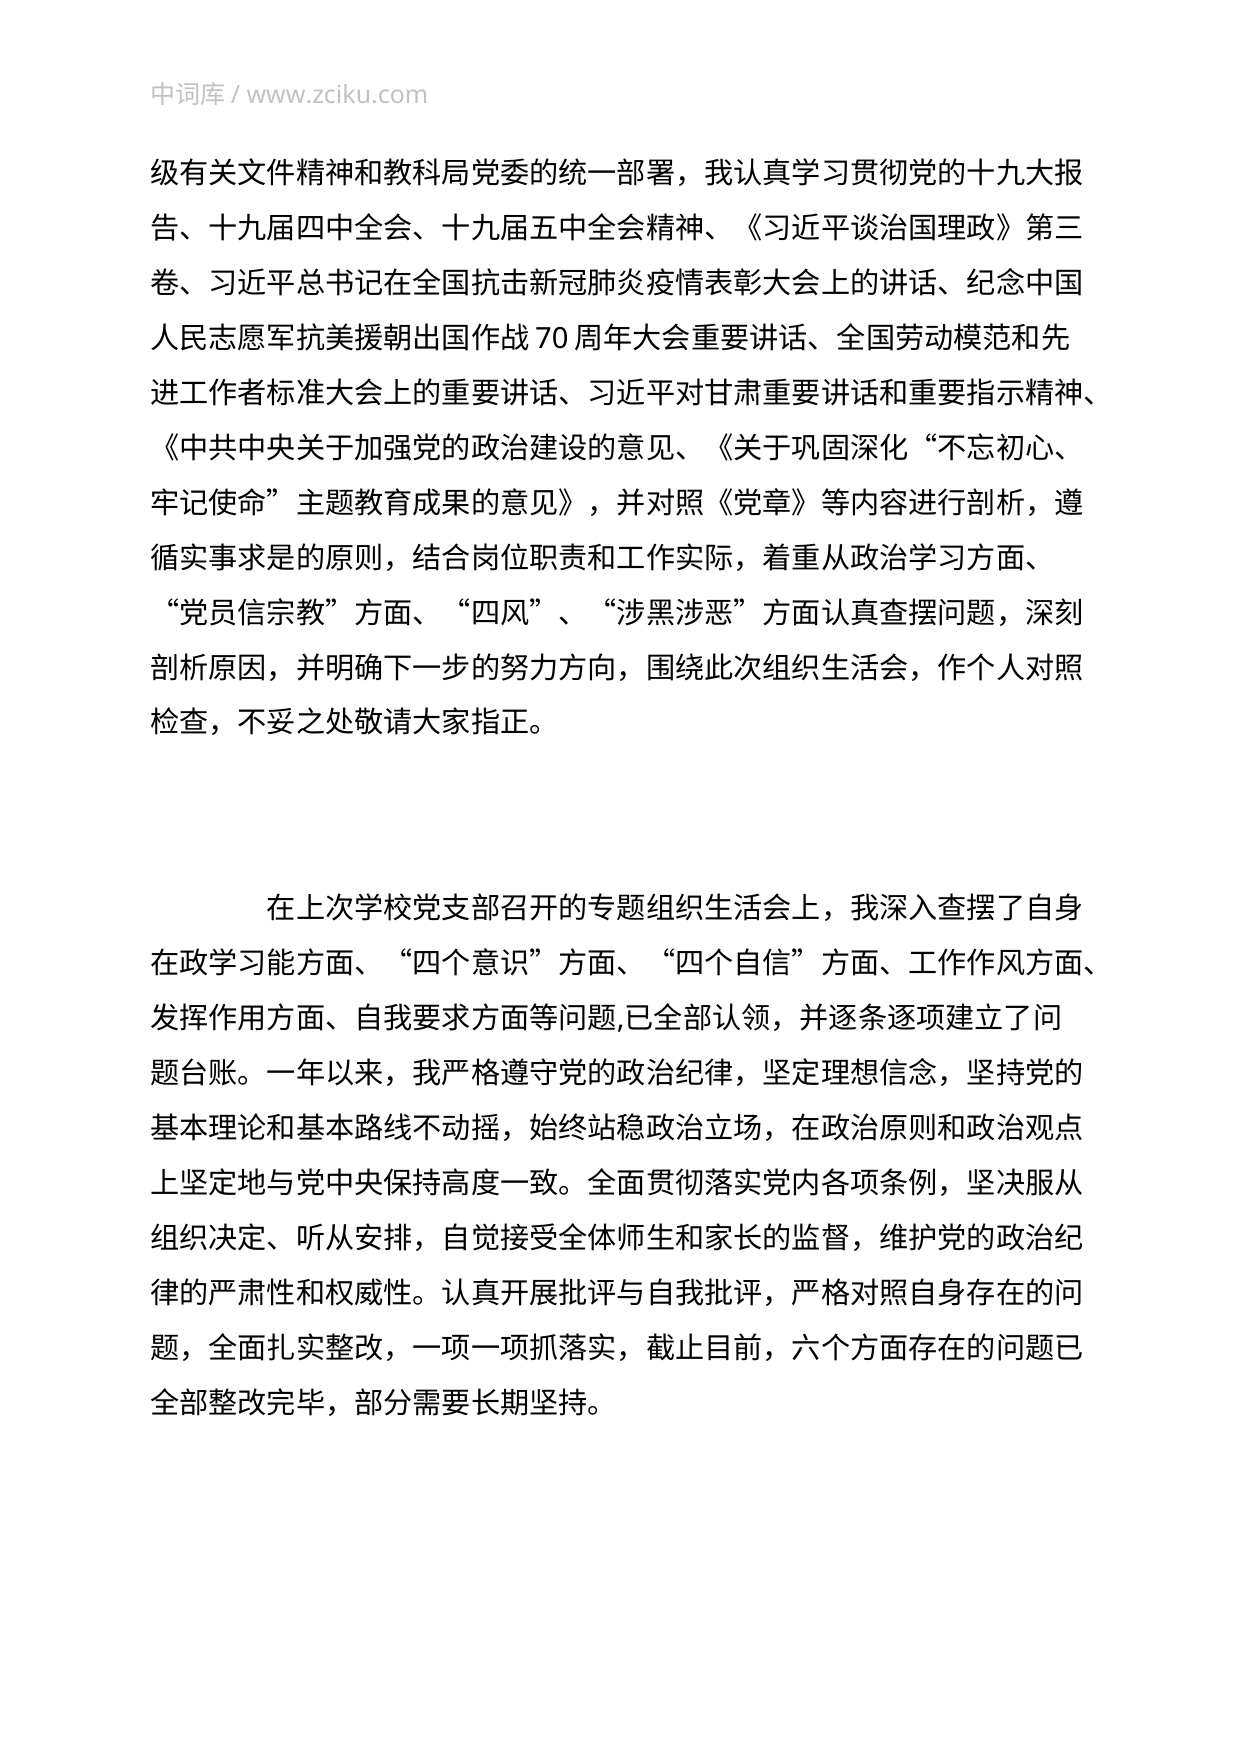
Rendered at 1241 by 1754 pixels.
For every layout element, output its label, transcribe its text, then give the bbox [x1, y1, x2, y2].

text 在上次学校党支部召开的专题组织生活会上，我深入查摆了自身在政学习能方面、“四个意识”方面、“四个自信”方面、工作作风方面、发挥作用方面、自我要求方面等问题,已全部认领，并逐条逐项建立了问题台账。一年以来，我严格遵守党的政治纪律，坚定理想信念，坚持党的基本理论和基本路线不动摇，始终站稳政治立场，在政治原则和政治观点上坚定地与党中央保持高度一致。全面贯彻落实党内各项条例，坚决服从组织决定、听从安排，自觉接受全体师生和家长的监督，维护党的政治纪律的严肃性和权威性。认真开展批评与自我批评，严格对照自身存在的问题，全面扎实整改，一项一项抓落实，截止目前，六个方面存在的问题已全部整改完毕，部分需要长期坚持。 [150, 885, 1090, 1421]
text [150, 150, 1090, 741]
